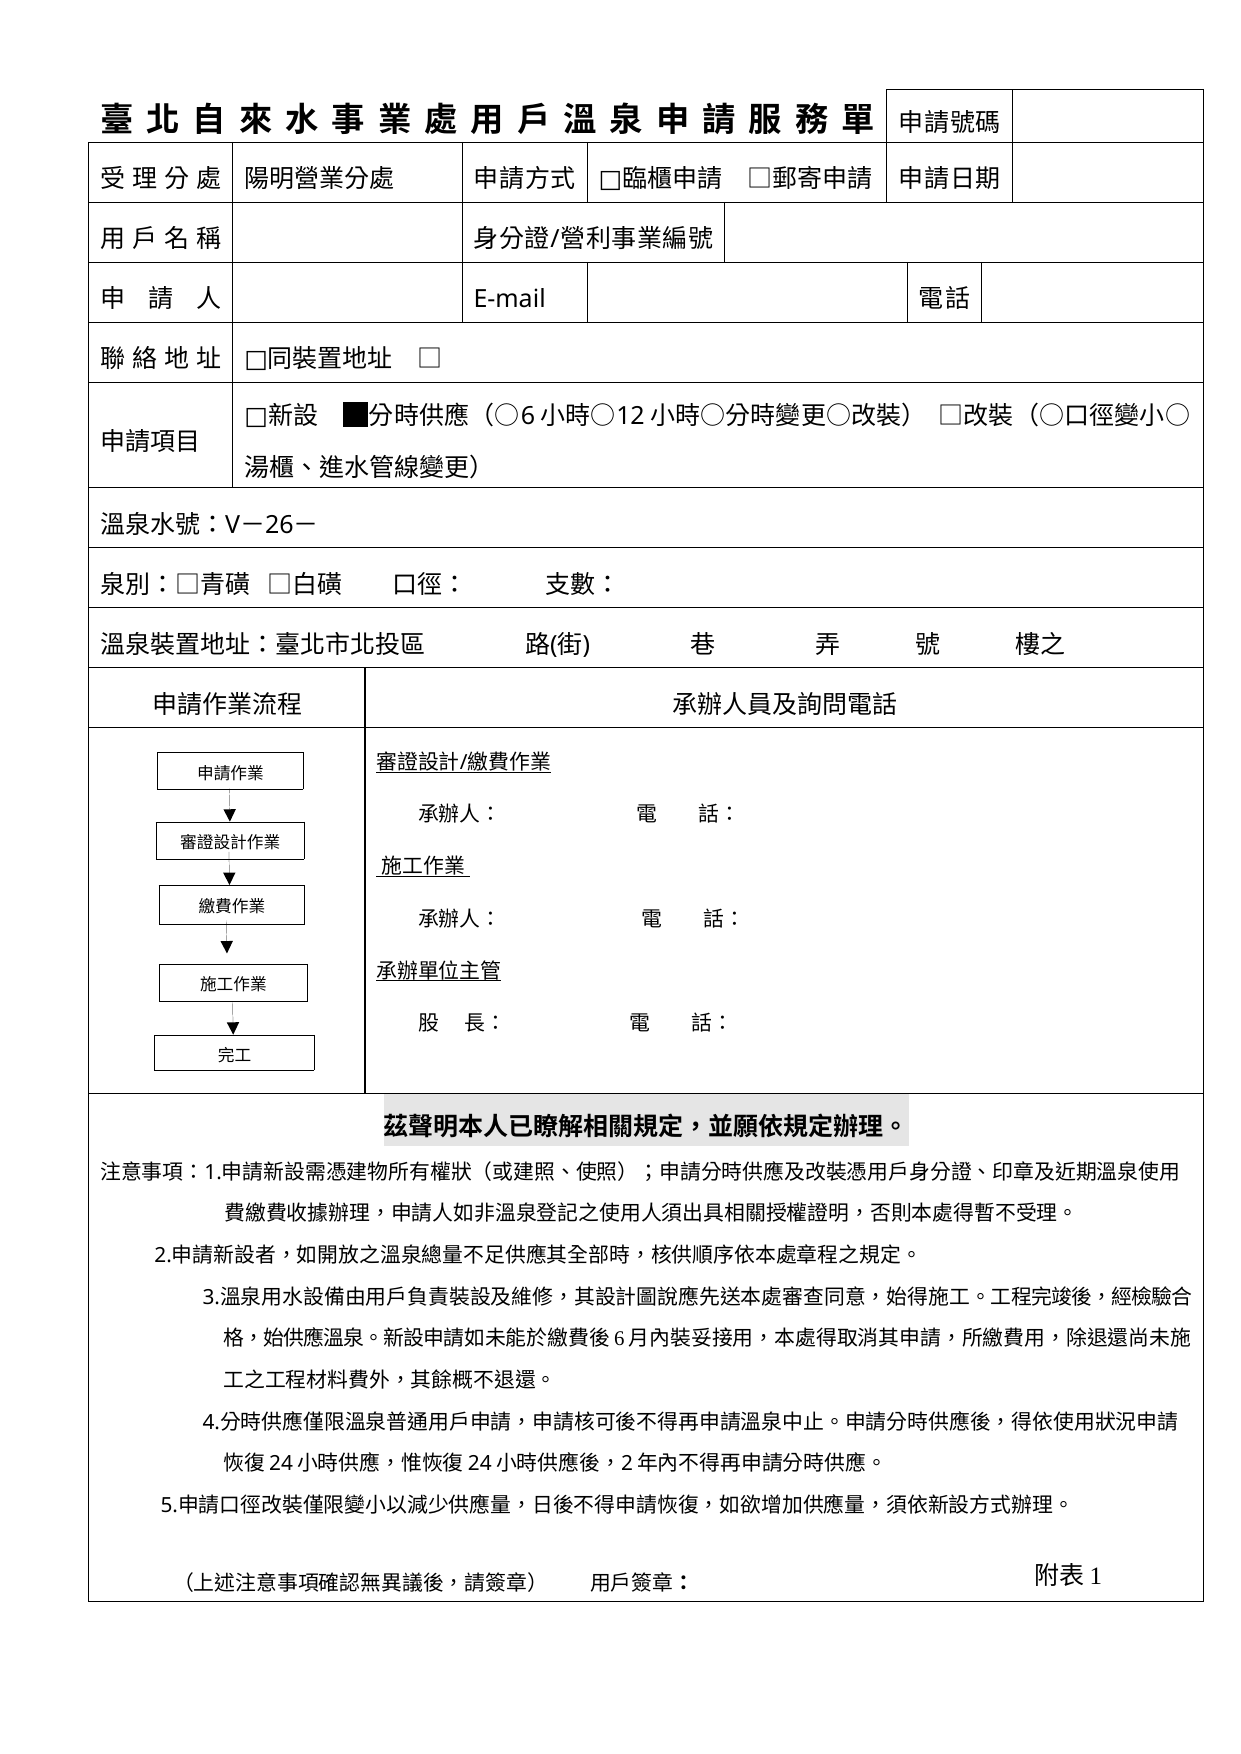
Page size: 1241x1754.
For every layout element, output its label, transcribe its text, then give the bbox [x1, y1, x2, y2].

table_cell 聯絡地址 [89, 323, 232, 382]
table_header 申請號碼 [887, 90, 1012, 142]
table_cell 審證設計/繳費作業 承辦人： 電 話： 施工作業 承辦人： 電 話： 承辦單位主管 股 長： 電 話： [366, 728, 1203, 1093]
table_cell 申請項目 [89, 383, 232, 487]
table_cell □新設 █分時供應（○6小時○12小時○分時變更○改裝） □改裝（○口徑變小○湯櫃、進水管線變更） [233, 383, 1203, 487]
table_cell 身分證/營利事業編號 [463, 203, 724, 262]
table_cell [233, 263, 462, 322]
table_cell 承辦人員及詢問電話 [366, 668, 1203, 727]
table_cell 申請日期 [887, 143, 1012, 202]
table_cell 溫泉裝置地址：臺北市北投區 路(街) 巷 弄 號 樓之 [89, 608, 1203, 667]
table_cell [1013, 143, 1203, 202]
table_header [1013, 90, 1203, 142]
table_cell □臨櫃申請 □郵寄申請 [588, 143, 886, 202]
table_cell [233, 203, 462, 262]
table_cell □同裝置地址 □ [233, 323, 1203, 382]
table_cell E-mail [463, 263, 587, 322]
table_cell 用戶名稱 [89, 203, 232, 262]
table_cell 受理分處 [89, 143, 232, 202]
table_cell 茲聲明本人已瞭解相關規定，並願依規定辦理。 注意事項：1.申請新設需憑建物所有權狀（或建照、使照）；申請分時供應及改裝憑用戶身分證、印章及近期溫泉使用費繳費收據辦理，申請人如非溫泉登記之使用人須出具相關授權證明，否則本處得暫不受理。 2.申請新設者，如開放之溫泉總量不足供應其全部時，核供順序依本處章程之規定。 3.溫泉用水設備由用戶負責裝設及維修，其設計圖說應先送本處審查同意，始得施工。工程完竣後，經檢驗合格，始供應溫泉。新設申請如未能於繳費後6月內裝妥接用，本處得取消其申請，所繳費用，除退還尚未施工之工程材料費外，其餘概不退還。 4.分時供應僅限溫泉普通用戶申請，申請核可後不得再申請溫泉中止。申請分時供應後，得依使用狀況申請恢復24小時供應，惟恢復24小時供應後，2年內不得再申請分時供應。 5.申請口徑改裝僅限變小以減少供應量，日後不得申請恢復，如欲增加供應量，須依新設方式辦理。 （上述注意事項確認無異議後，請簽章） 用戶簽章： [89, 1094, 1203, 1601]
table_cell [982, 263, 1203, 322]
table_cell 申請人 [89, 263, 232, 322]
table_cell [89, 728, 364, 1093]
table_cell [588, 263, 907, 322]
table_cell 申請作業流程 [89, 668, 364, 727]
table_cell 陽明營業分處 [233, 143, 462, 202]
table_cell 泉別：□青磺 □白磺 口徑： 支數： [89, 548, 1203, 607]
table_cell 溫泉水號：V－26－ [89, 488, 1203, 547]
table_cell [725, 203, 1203, 262]
table_cell 電話 [908, 263, 981, 322]
table_header 臺北自來水事業處用戶溫泉申請服務單 [89, 89, 886, 142]
table_cell 申請方式 [463, 143, 587, 202]
